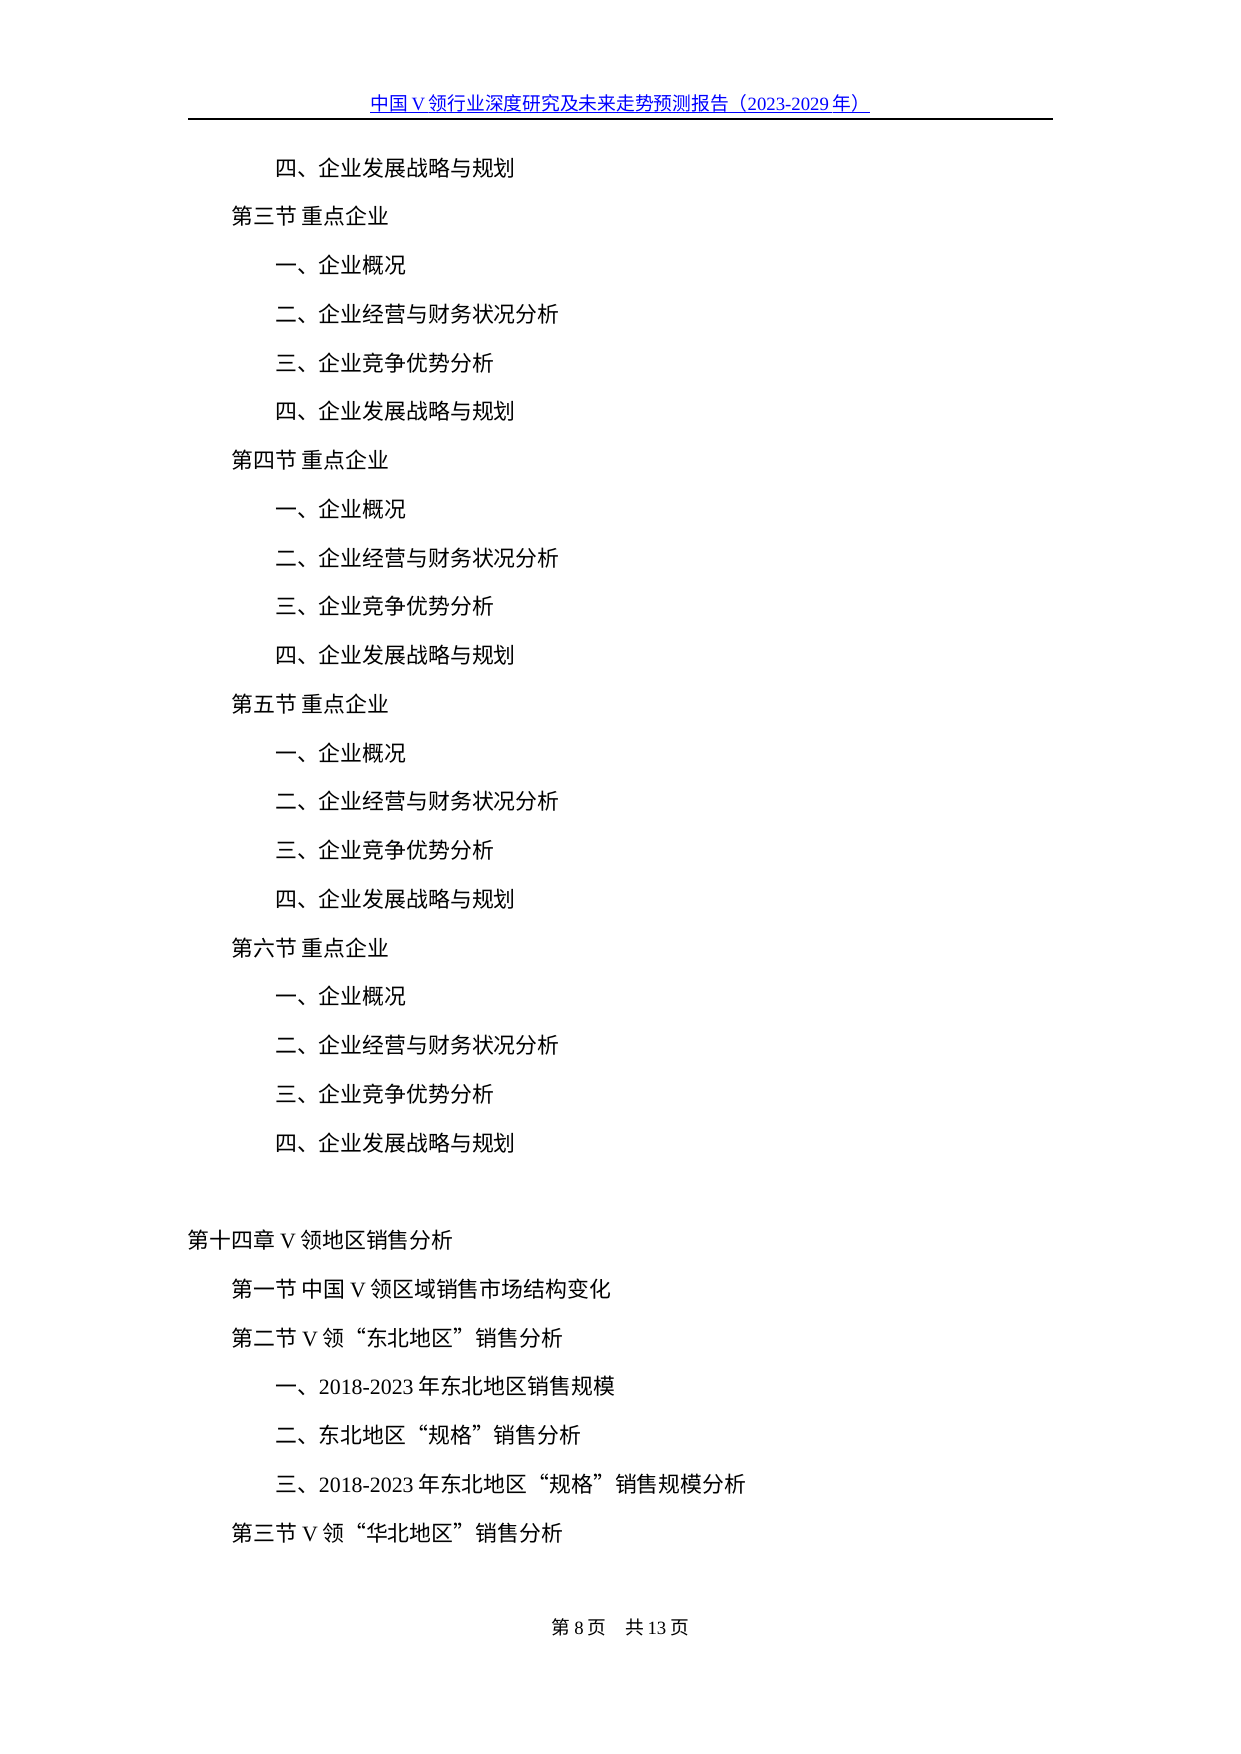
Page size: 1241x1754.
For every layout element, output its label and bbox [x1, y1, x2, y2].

text [187, 150, 1053, 1548]
